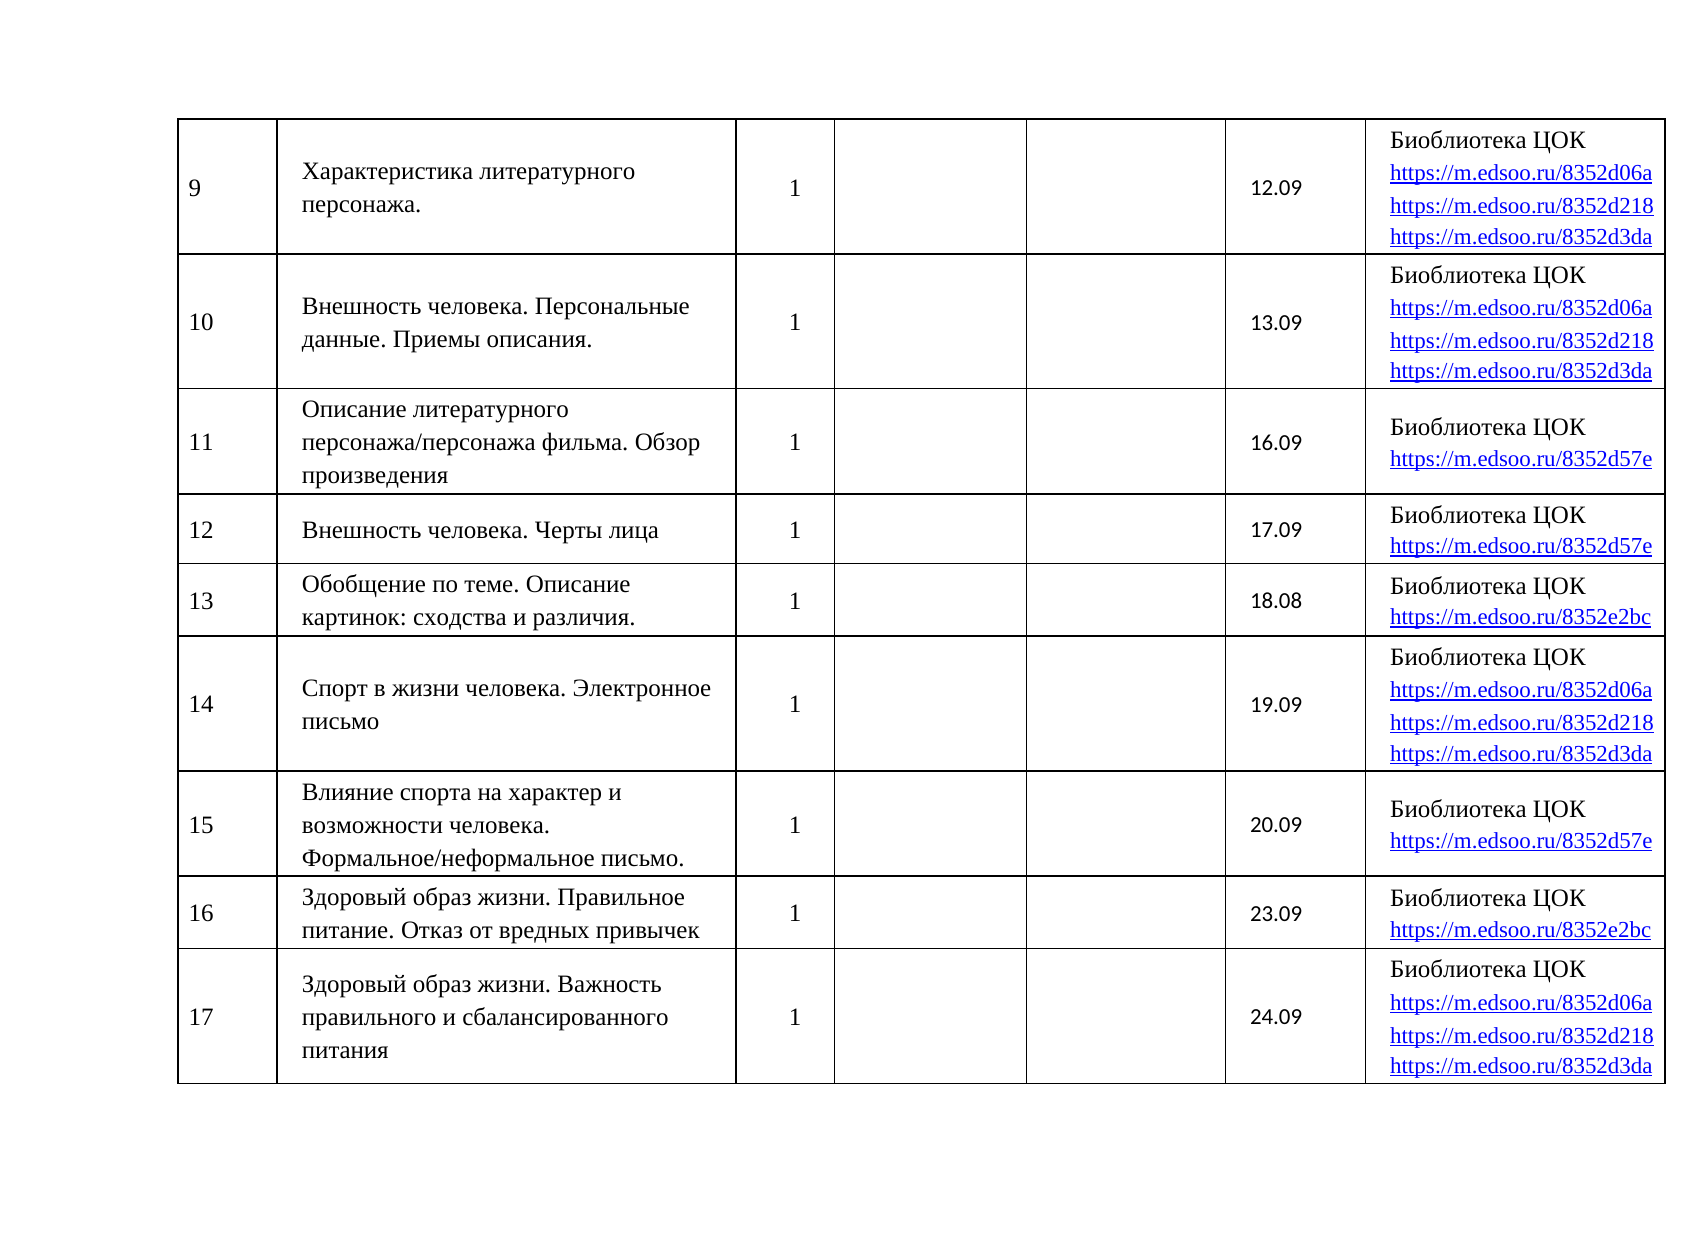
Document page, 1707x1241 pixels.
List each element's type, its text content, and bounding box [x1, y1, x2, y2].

table_cell 18.08 [1226, 564, 1365, 635]
table_cell [835, 877, 1026, 948]
table_cell [1027, 120, 1225, 253]
table_cell 16 [179, 877, 276, 948]
table_cell [1027, 772, 1225, 875]
table_cell [1027, 637, 1225, 770]
table_cell [835, 564, 1026, 635]
table_cell Здоровый образ жизни. Важность правильного и сбалансированного питания [278, 949, 735, 1082]
table_cell 13.09 [1226, 255, 1365, 388]
table_cell [835, 772, 1026, 875]
table_cell Биоблиотека ЦОК https://m.edsoo.ru/8352e2bc [1366, 564, 1664, 635]
table_cell Биоблиотека ЦОК https://m.edsoo.ru/8352d06a https://m.edsoo.ru/8352d218 https://m.edsoo.ru/8352d3da [1366, 255, 1664, 388]
table_cell Спорт в жизни человека. Электронное письмо [278, 637, 735, 770]
table_cell 17.09 [1226, 495, 1365, 563]
table_cell 12 [179, 495, 276, 563]
table_cell 10 [179, 255, 276, 388]
table_cell Биоблиотека ЦОК https://m.edsoo.ru/8352d06a https://m.edsoo.ru/8352d218 https://m.edsoo.ru/8352d3da [1366, 120, 1664, 253]
table_cell [835, 255, 1026, 388]
table_cell 1 [737, 949, 834, 1082]
table_cell Внешность человека. Черты лица [278, 495, 735, 563]
table_cell [1027, 949, 1225, 1082]
table_cell Обобщение по теме. Описание картинок: сходства и различия. [278, 564, 735, 635]
table_cell Влияние спорта на характер и возможности человека. Формальное/неформальное письмо. [278, 772, 735, 875]
table_cell [835, 389, 1026, 493]
table_cell 1 [737, 255, 834, 388]
table_cell 1 [737, 495, 834, 563]
table_cell 19.09 [1226, 637, 1365, 770]
table_cell [835, 637, 1026, 770]
table_cell 20.09 [1226, 772, 1365, 875]
table_cell 13 [179, 564, 276, 635]
table_cell [1027, 255, 1225, 388]
table_cell [1027, 495, 1225, 563]
table_cell 24.09 [1226, 949, 1365, 1082]
table_cell 17 [179, 949, 276, 1082]
table_cell 23.09 [1226, 877, 1365, 948]
table_cell 15 [179, 772, 276, 875]
table_cell Биоблиотека ЦОК https://m.edsoo.ru/8352d06a https://m.edsoo.ru/8352d218 https://m.edsoo.ru/8352d3da [1366, 637, 1664, 770]
table_cell [1027, 877, 1225, 948]
table_cell 12.09 [1226, 120, 1365, 253]
table_cell [1027, 564, 1225, 635]
table_cell Характеристика литературного персонажа. [278, 120, 735, 253]
table_cell 1 [737, 772, 834, 875]
table_cell 16.09 [1226, 389, 1365, 493]
table_cell Биоблиотека ЦОК https://m.edsoo.ru/8352d57e [1366, 495, 1664, 563]
table_cell 1 [737, 637, 834, 770]
table_cell Внешность человека. Персональные данные. Приемы описания. [278, 255, 735, 388]
table_cell 1 [737, 564, 834, 635]
table_cell Биоблиотека ЦОК https://m.edsoo.ru/8352d57e [1366, 772, 1664, 875]
table_cell 1 [737, 877, 834, 948]
table_cell Биоблиотека ЦОК https://m.edsoo.ru/8352d57e [1366, 389, 1664, 493]
table_cell [835, 120, 1026, 253]
table_cell Описание литературного персонажа/персонажа фильма. Обзор произведения [278, 389, 735, 493]
table_cell 1 [737, 120, 834, 253]
table_cell 9 [179, 120, 276, 253]
table_cell [835, 495, 1026, 563]
table_cell [835, 949, 1026, 1082]
table_cell Биоблиотека ЦОК https://m.edsoo.ru/8352d06a https://m.edsoo.ru/8352d218 https://m.edsoo.ru/8352d3da [1366, 949, 1664, 1082]
table_cell [1027, 389, 1225, 493]
table_cell Здоровый образ жизни. Правильное питание. Отказ от вредных привычек [278, 877, 735, 948]
table_cell Биоблиотека ЦОК https://m.edsoo.ru/8352e2bc [1366, 877, 1664, 948]
table_cell 11 [179, 389, 276, 493]
table_cell 14 [179, 637, 276, 770]
table_cell 1 [737, 389, 834, 493]
